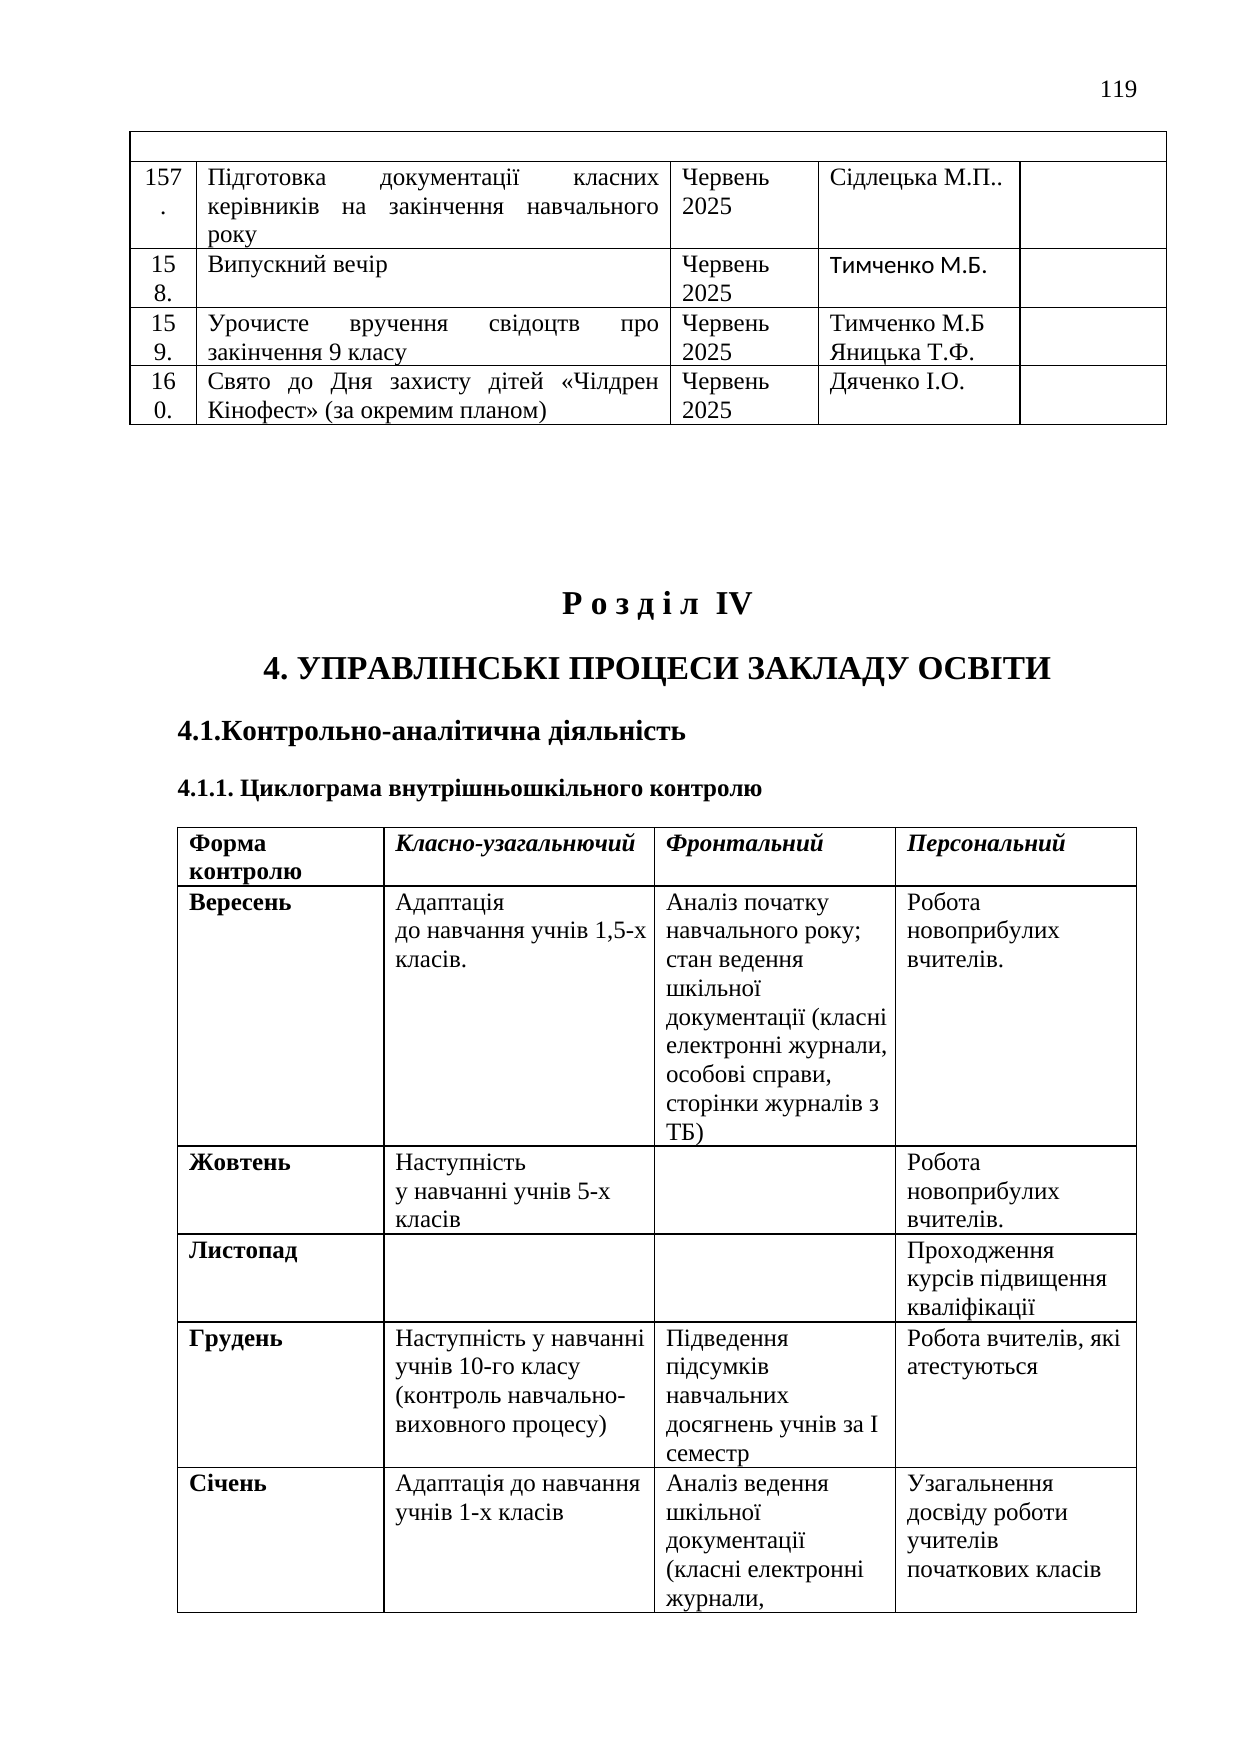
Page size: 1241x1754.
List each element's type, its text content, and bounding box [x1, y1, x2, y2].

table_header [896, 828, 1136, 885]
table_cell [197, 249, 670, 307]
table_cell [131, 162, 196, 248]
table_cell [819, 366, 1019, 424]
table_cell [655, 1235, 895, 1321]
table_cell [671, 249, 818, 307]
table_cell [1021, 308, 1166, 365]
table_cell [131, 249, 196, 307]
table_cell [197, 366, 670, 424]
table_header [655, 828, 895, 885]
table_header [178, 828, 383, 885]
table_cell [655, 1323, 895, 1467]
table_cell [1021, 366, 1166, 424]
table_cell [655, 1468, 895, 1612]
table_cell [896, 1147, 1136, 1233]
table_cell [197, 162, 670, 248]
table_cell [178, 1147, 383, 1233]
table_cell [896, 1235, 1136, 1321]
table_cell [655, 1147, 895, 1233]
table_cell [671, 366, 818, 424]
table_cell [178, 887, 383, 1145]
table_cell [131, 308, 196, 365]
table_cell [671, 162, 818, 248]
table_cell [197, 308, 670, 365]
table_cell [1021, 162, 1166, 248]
text Р о з д і л IV [177, 583, 1137, 622]
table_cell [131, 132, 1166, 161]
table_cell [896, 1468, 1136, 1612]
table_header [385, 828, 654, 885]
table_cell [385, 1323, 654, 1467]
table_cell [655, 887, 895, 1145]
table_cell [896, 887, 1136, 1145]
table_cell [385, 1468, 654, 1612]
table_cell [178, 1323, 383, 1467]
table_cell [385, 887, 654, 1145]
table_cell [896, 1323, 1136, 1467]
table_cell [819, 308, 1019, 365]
text 4.1.1. Циклограма внутрішньошкільного контролю [177, 773, 1137, 801]
text 4. УПРАВЛІНСЬКІ ПРОЦЕСИ ЗАКЛАДУ ОСВІТИ [177, 648, 1137, 687]
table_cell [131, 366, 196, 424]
text 4.1.Контрольно-аналітична діяльність [177, 713, 1137, 747]
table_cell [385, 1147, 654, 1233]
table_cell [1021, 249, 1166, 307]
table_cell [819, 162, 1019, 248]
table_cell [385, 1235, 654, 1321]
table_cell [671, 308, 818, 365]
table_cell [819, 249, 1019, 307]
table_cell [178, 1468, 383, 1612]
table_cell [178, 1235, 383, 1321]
